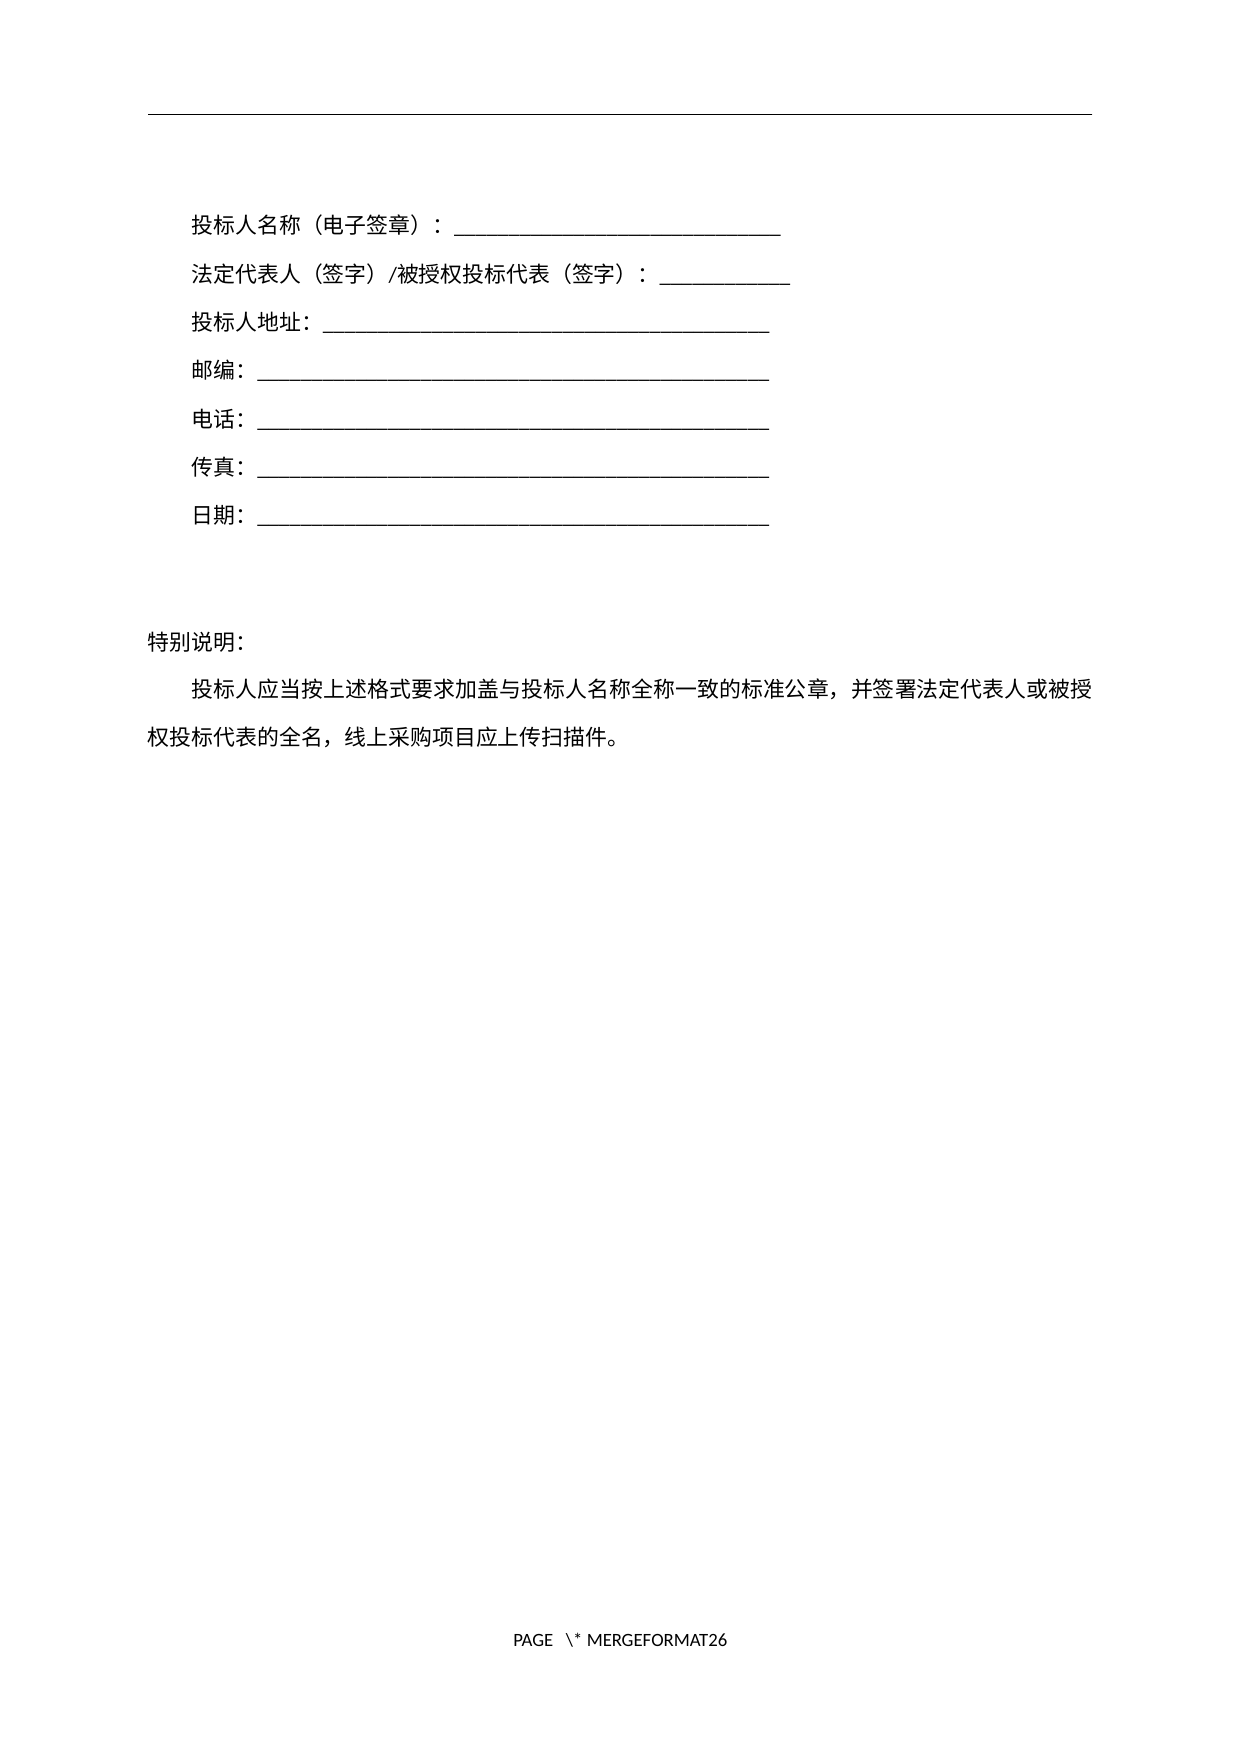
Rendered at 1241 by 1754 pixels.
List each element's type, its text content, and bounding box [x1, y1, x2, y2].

text 日期：_______________________________________________ [148, 498, 1092, 530]
text 投标人名称（电子签章）：______________________________ [148, 208, 1092, 240]
text 法定代表人（签字）/被授权投标代表（签字）：____________ [148, 256, 1092, 289]
text 传真：_______________________________________________ [148, 449, 1092, 482]
text 投标人应当按上述格式要求加盖与投标人名称全称一致的标准公章，并签署法定代表人或被授权投标代表的全名，线上采购项目应上传扫描件。 [148, 672, 1092, 751]
text 邮编：_______________________________________________ [148, 353, 1092, 385]
text 特别说明： [148, 624, 1092, 656]
text 投标人地址：_________________________________________ [148, 304, 1092, 337]
text 电话：_______________________________________________ [148, 401, 1092, 434]
